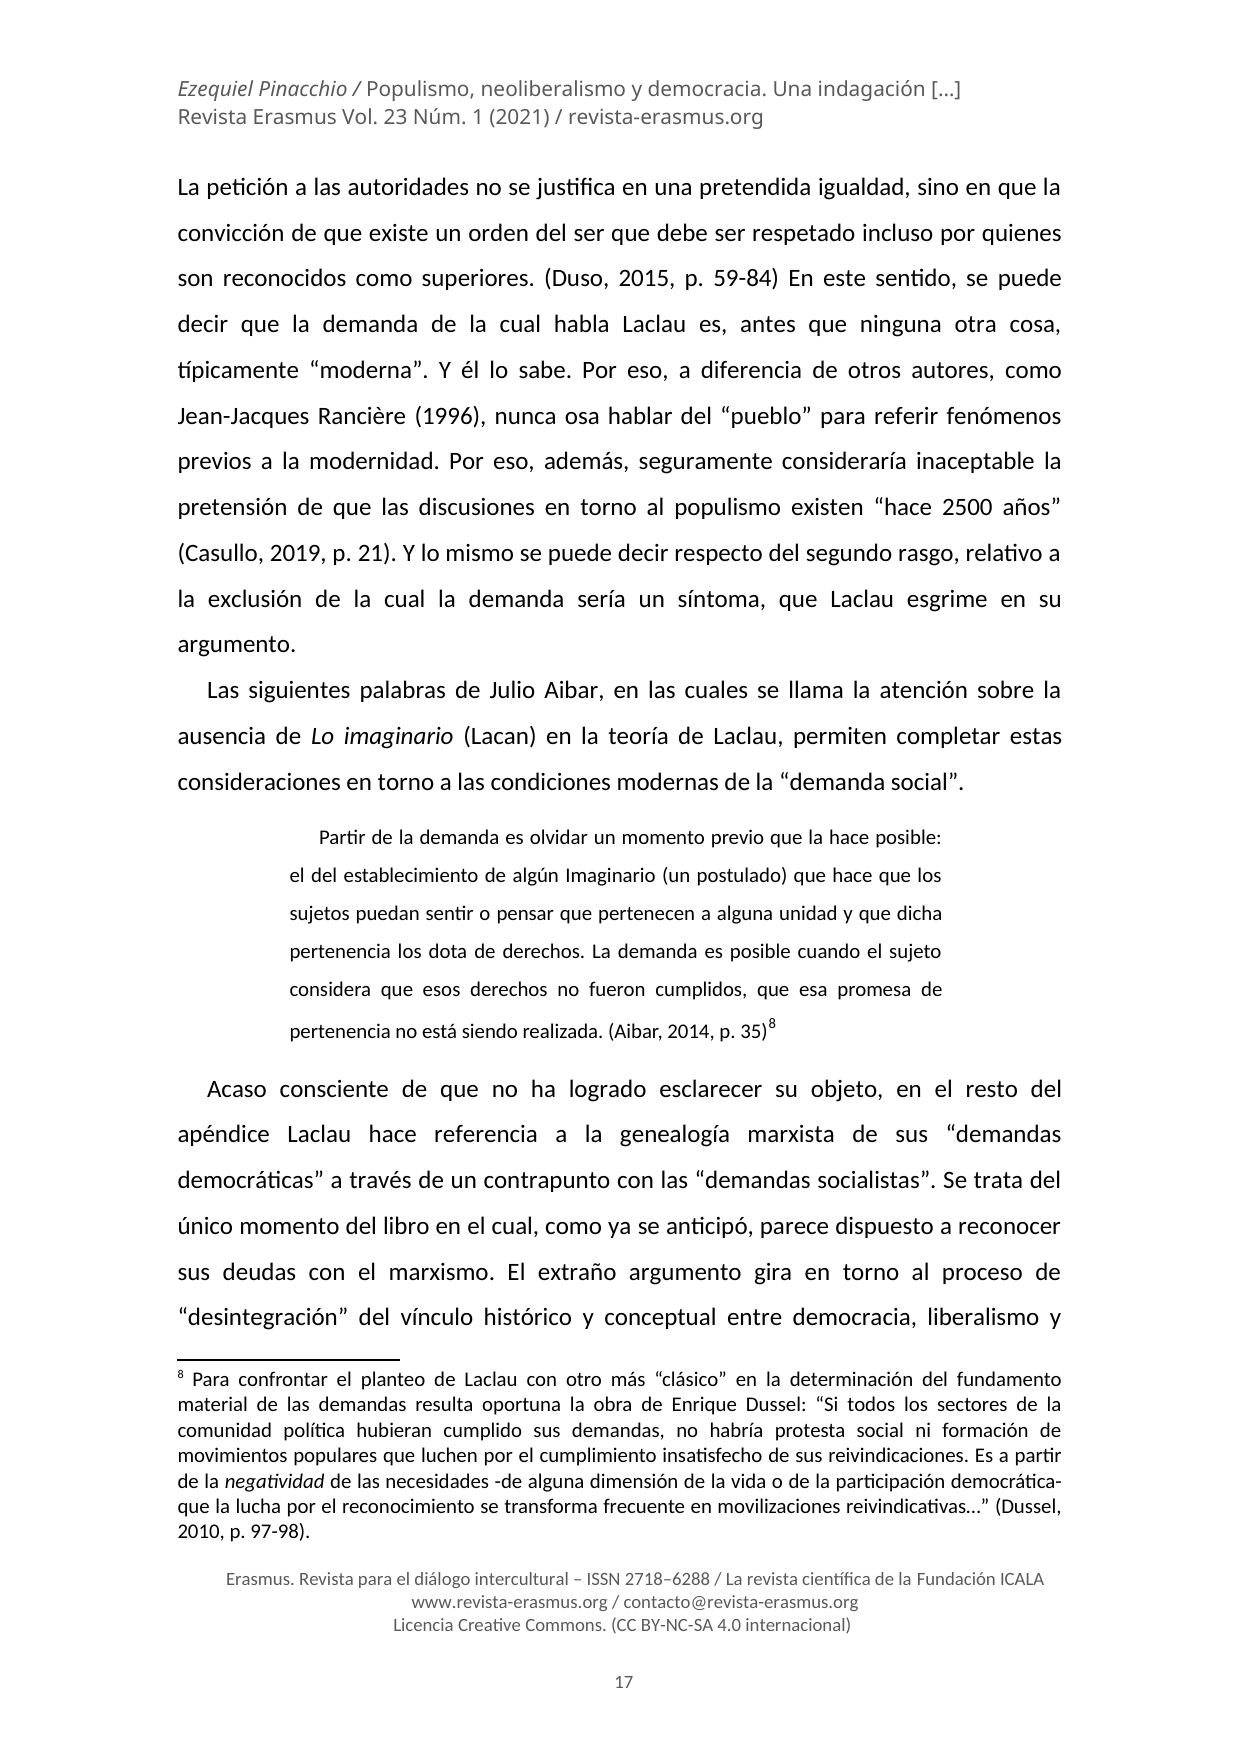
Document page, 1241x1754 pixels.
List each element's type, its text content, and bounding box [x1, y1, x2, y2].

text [177, 1073, 1063, 1332]
text Partir de la demanda es olvidar un momento previo que la hace posible: el del establecimiento de algún Imaginario (un postulado) que hace que los sujetos puedan sentir o pensar que pertenecen a alguna unidad y que dicha pertenencia los dota de derechos. La demanda es posible cuando el sujeto considera que esos derechos no fueron cumplidos, que esa promesa de pertenencia no está siendo realizada. (Aibar, 2014, p. 35) [289, 824, 943, 1045]
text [177, 171, 1063, 659]
text Las siguientes palabras de Julio Aibar, en las cuales se llama la atención sobre la ausencia de Lo imaginario (Lacan) en la teoría de Laclau, permiten completar estas consideraciones en torno a las condiciones modernas de la “demanda social”. [177, 674, 1063, 796]
